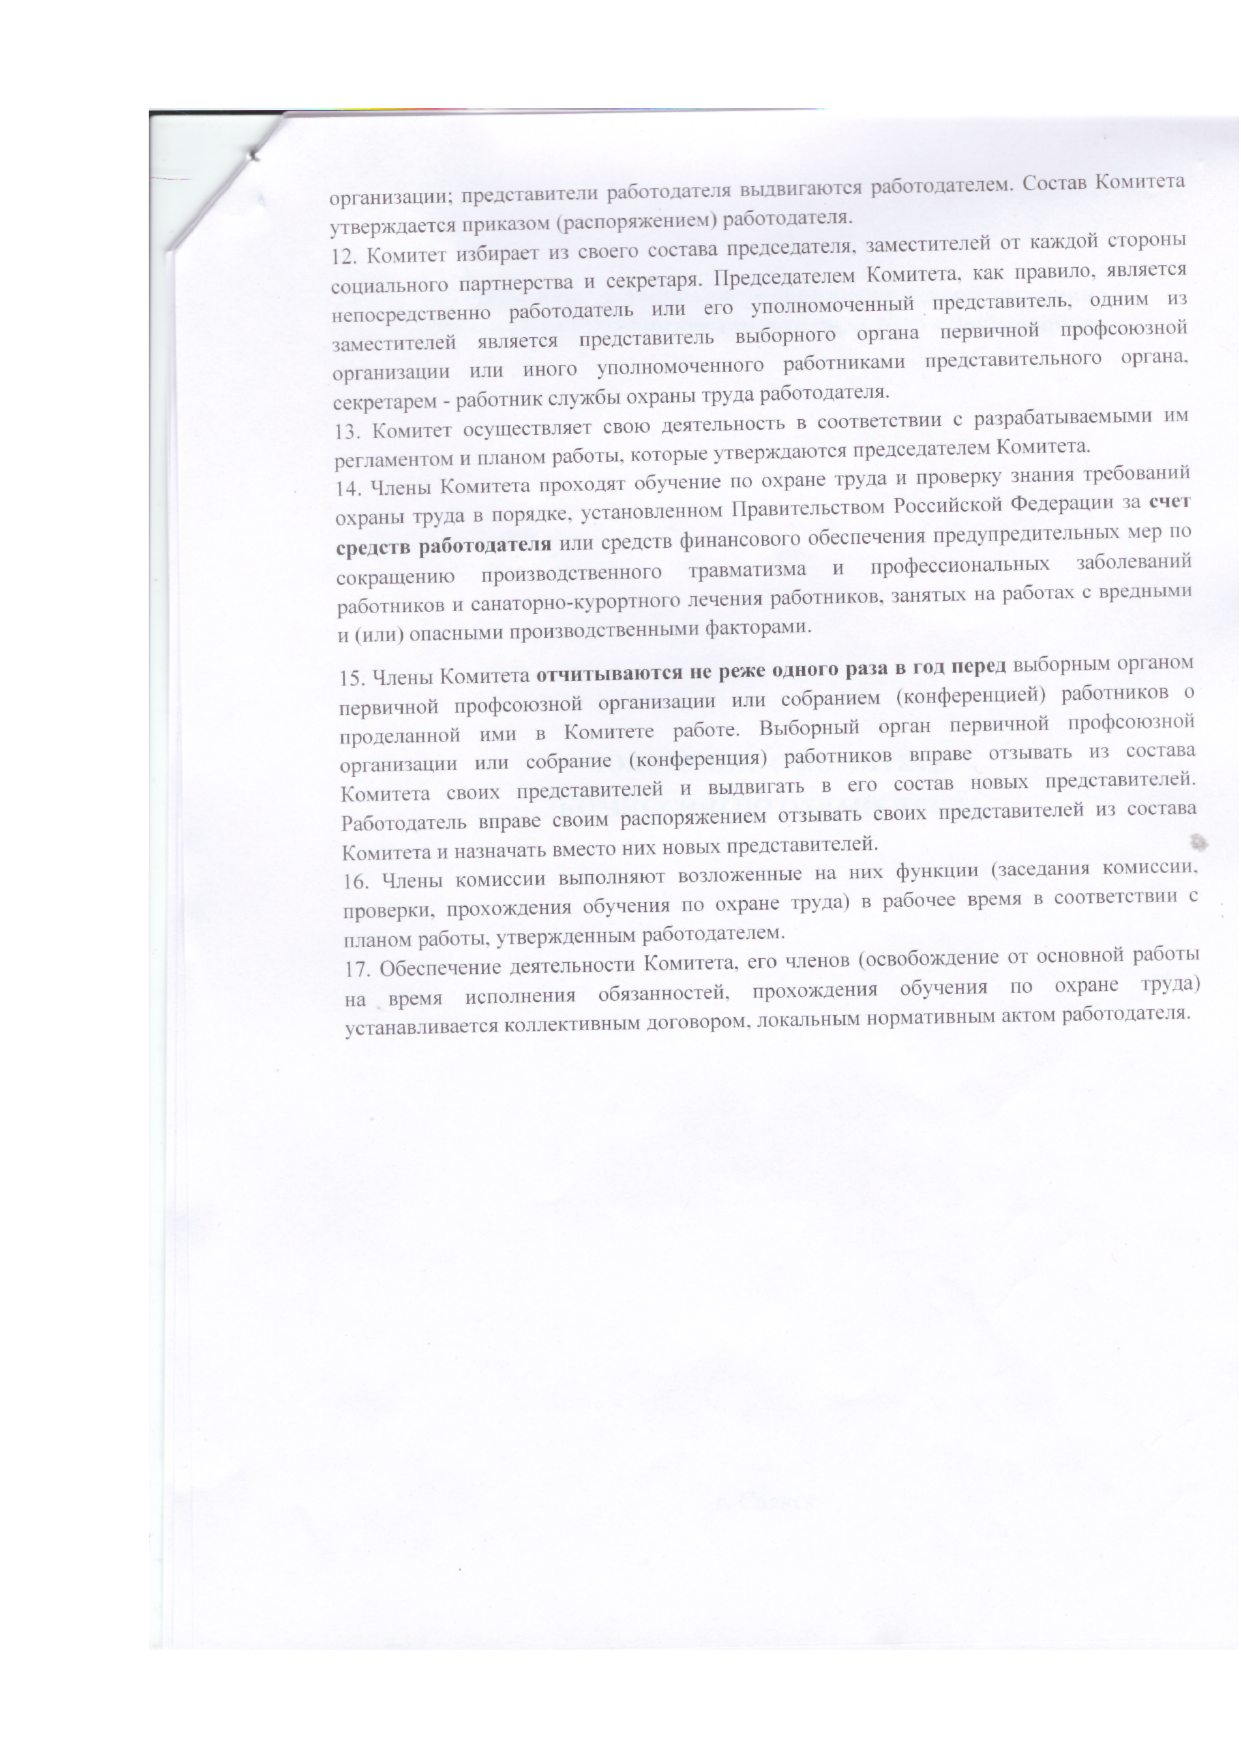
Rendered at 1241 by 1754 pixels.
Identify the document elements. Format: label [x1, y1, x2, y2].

picture [148, 108, 1239, 1650]
